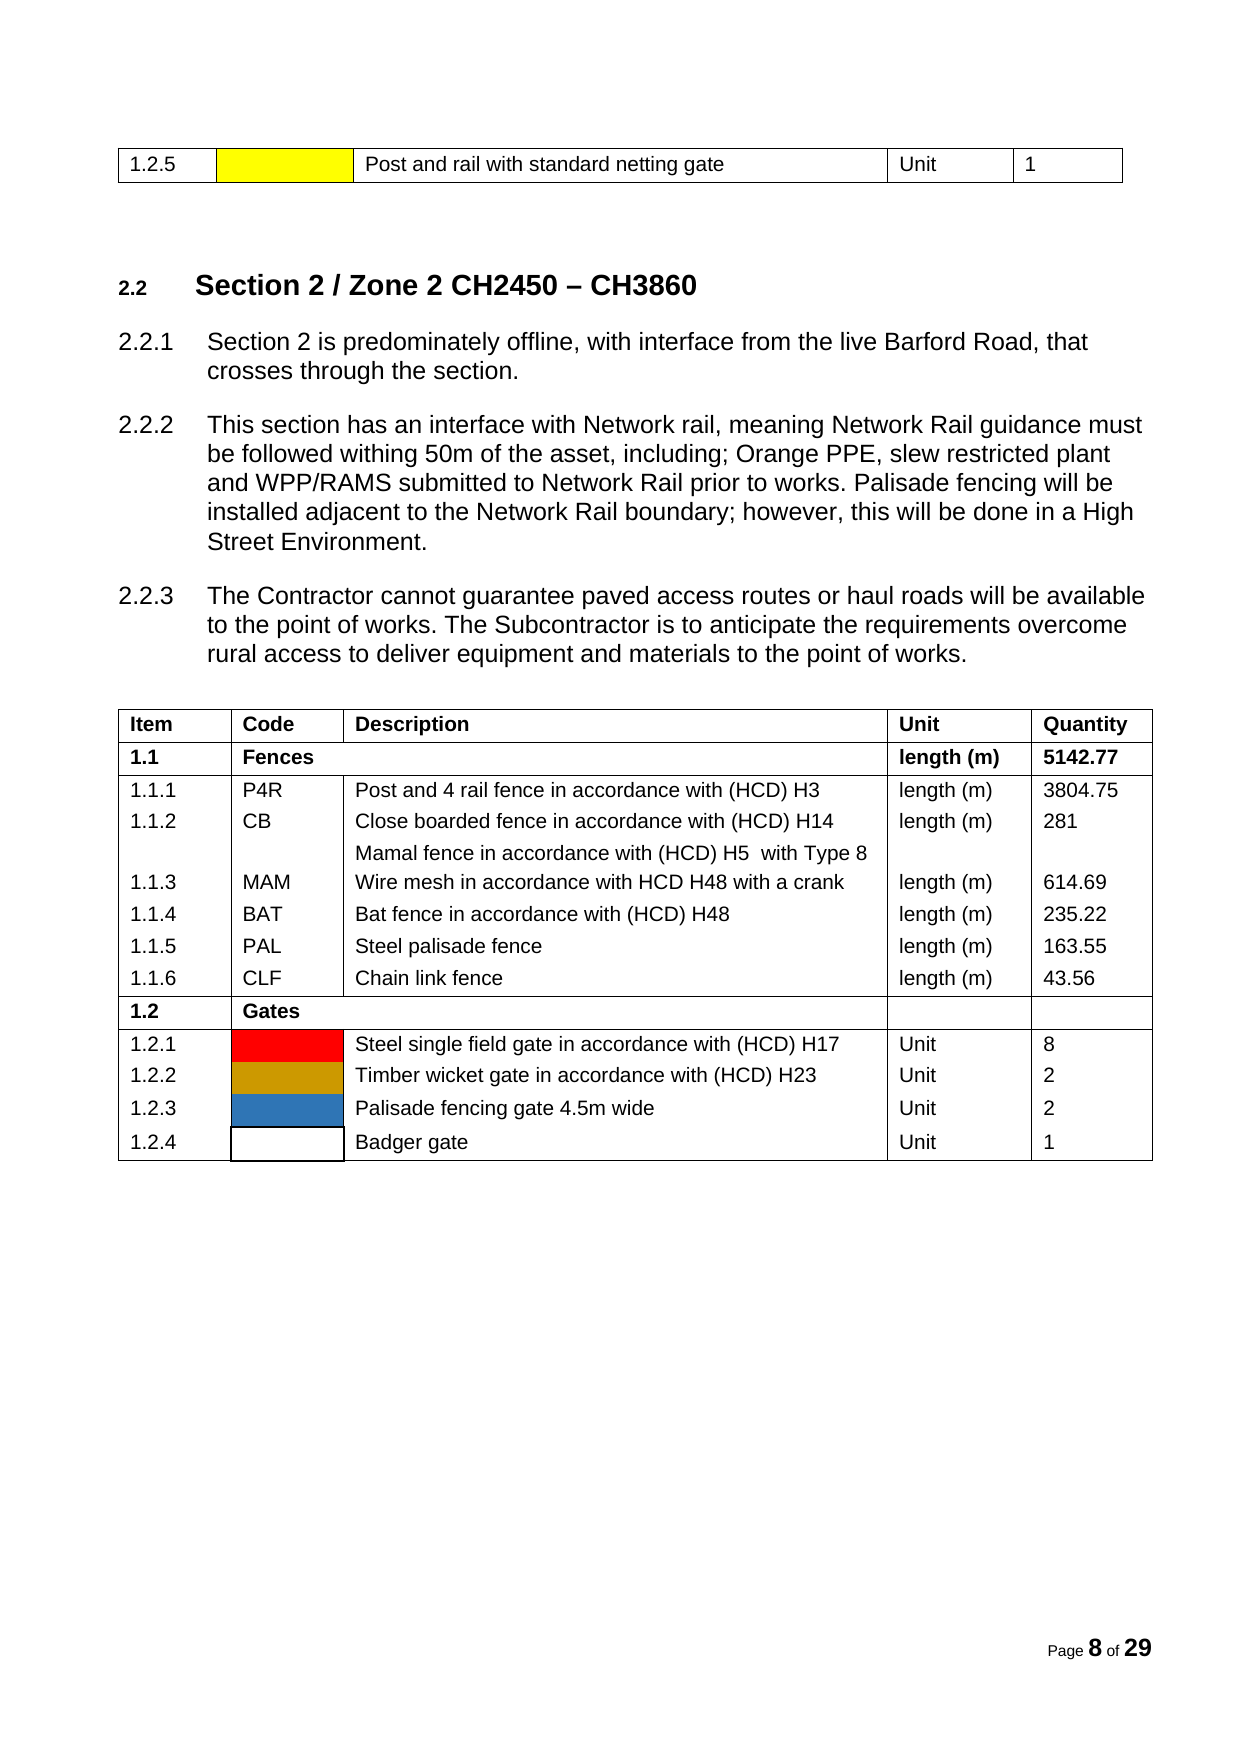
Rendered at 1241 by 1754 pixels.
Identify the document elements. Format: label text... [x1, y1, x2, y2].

table_cell 1.2 [119, 997, 231, 1029]
table_cell Palisade fencing gate 4.5m wide [344, 1094, 887, 1126]
table_header Unit [888, 710, 1031, 742]
table_cell length (m) [888, 743, 1031, 775]
table_cell Bat fence in accordance with (HCD) H48 [344, 900, 887, 932]
table_cell [232, 1030, 343, 1062]
table_cell 1 [1014, 149, 1122, 182]
table_cell 2 [1032, 1062, 1152, 1094]
table_cell CB [232, 808, 343, 840]
table_cell length (m) [888, 900, 1031, 932]
subtitle Section 2 is predominately offline, with interface from the live Barford Road, that crosses through the section. [118, 326, 1152, 384]
table_cell 2 [1032, 1094, 1152, 1126]
table_cell BAT [232, 900, 343, 932]
table_header Quantity [1032, 710, 1152, 742]
table_header Code [232, 710, 343, 742]
subtitle Section 2 / Zone 2 CH2450 – CH3860 [118, 268, 1152, 301]
table_cell [217, 149, 353, 182]
table_header Description [344, 710, 887, 742]
table_cell 1.2.1 [119, 1030, 231, 1062]
table_cell Mamal fence in accordance with (HCD) H5 with Type 8 Wire mesh in accordance with HCD H48 with a crank [344, 840, 887, 900]
table_cell Unit [888, 1094, 1031, 1126]
table_cell 1.1.3 [119, 840, 231, 900]
table_cell Unit [888, 149, 1013, 182]
table_cell 281 [1032, 808, 1152, 840]
table_cell [232, 1062, 343, 1094]
table_cell 5142.77 [1032, 743, 1152, 775]
table_cell length (m) [888, 840, 1031, 900]
table_cell Post and rail with standard netting gate [354, 149, 887, 182]
table_cell Close boarded fence in accordance with (HCD) H14 [344, 808, 887, 840]
table_cell Chain link fence [344, 964, 887, 996]
table_cell 1.1.1 [119, 776, 231, 808]
table_cell 8 [1032, 1030, 1152, 1062]
table_cell 43.56 [1032, 964, 1152, 996]
table_cell 1.2.4 [119, 1126, 230, 1160]
table_cell [1032, 997, 1152, 1029]
table_cell 1.2.5 [119, 149, 216, 182]
table_cell 614.69 [1032, 840, 1152, 900]
table_cell Gates [232, 997, 887, 1029]
table_cell Post and 4 rail fence in accordance with (HCD) H3 [344, 776, 887, 808]
table_cell 1.2.3 [119, 1094, 231, 1126]
table_cell Unit [888, 1126, 1031, 1160]
table_cell length (m) [888, 808, 1031, 840]
table_cell 1 [1032, 1126, 1152, 1160]
table_cell 1.2.2 [119, 1062, 231, 1094]
subtitle The Contractor cannot guarantee paved access routes or haul roads will be available to the point of works. The Subcontractor is to anticipate the requirements overcome rural access to deliver equipment and materials to the point of works. [118, 580, 1152, 668]
table_cell MAM [232, 840, 343, 900]
table_cell 163.55 [1032, 932, 1152, 964]
table_cell [888, 997, 1031, 1029]
table_cell Unit [888, 1062, 1031, 1094]
table_cell Unit [888, 1030, 1031, 1062]
table_cell 1.1.6 [119, 964, 231, 996]
table_cell Steel palisade fence [344, 932, 887, 964]
table_cell [232, 1128, 343, 1160]
subtitle This section has an interface with Network rail, meaning Network Rail guidance must be followed withing 50m of the asset, including; Orange PPE, slew restricted plant and WPP/RAMS submitted to Network Rail prior to works. Palisade fencing will be installed adjacent to the Network Rail boundary; however, this will be done in a High Street Environment. [118, 409, 1152, 555]
table_cell CLF [232, 964, 343, 996]
table_cell 1.1.4 [119, 900, 231, 932]
table_cell length (m) [888, 932, 1031, 964]
table_cell 3804.75 [1032, 776, 1152, 808]
table_cell [232, 1094, 343, 1126]
table_cell length (m) [888, 964, 1031, 996]
table_cell 1.1 [119, 743, 231, 775]
table_cell 1.1.2 [119, 808, 231, 840]
table_cell Steel single field gate in accordance with (HCD) H17 [344, 1030, 887, 1062]
table_cell 235.22 [1032, 900, 1152, 932]
table_cell Badger gate [345, 1126, 887, 1160]
table_cell 1.1.5 [119, 932, 231, 964]
table_header Item [119, 710, 231, 742]
table_cell Fences [232, 743, 887, 775]
table_cell Timber wicket gate in accordance with (HCD) H23 [344, 1062, 887, 1094]
table_cell length (m) [888, 776, 1031, 808]
table_cell P4R [232, 776, 343, 808]
table_cell PAL [232, 932, 343, 964]
